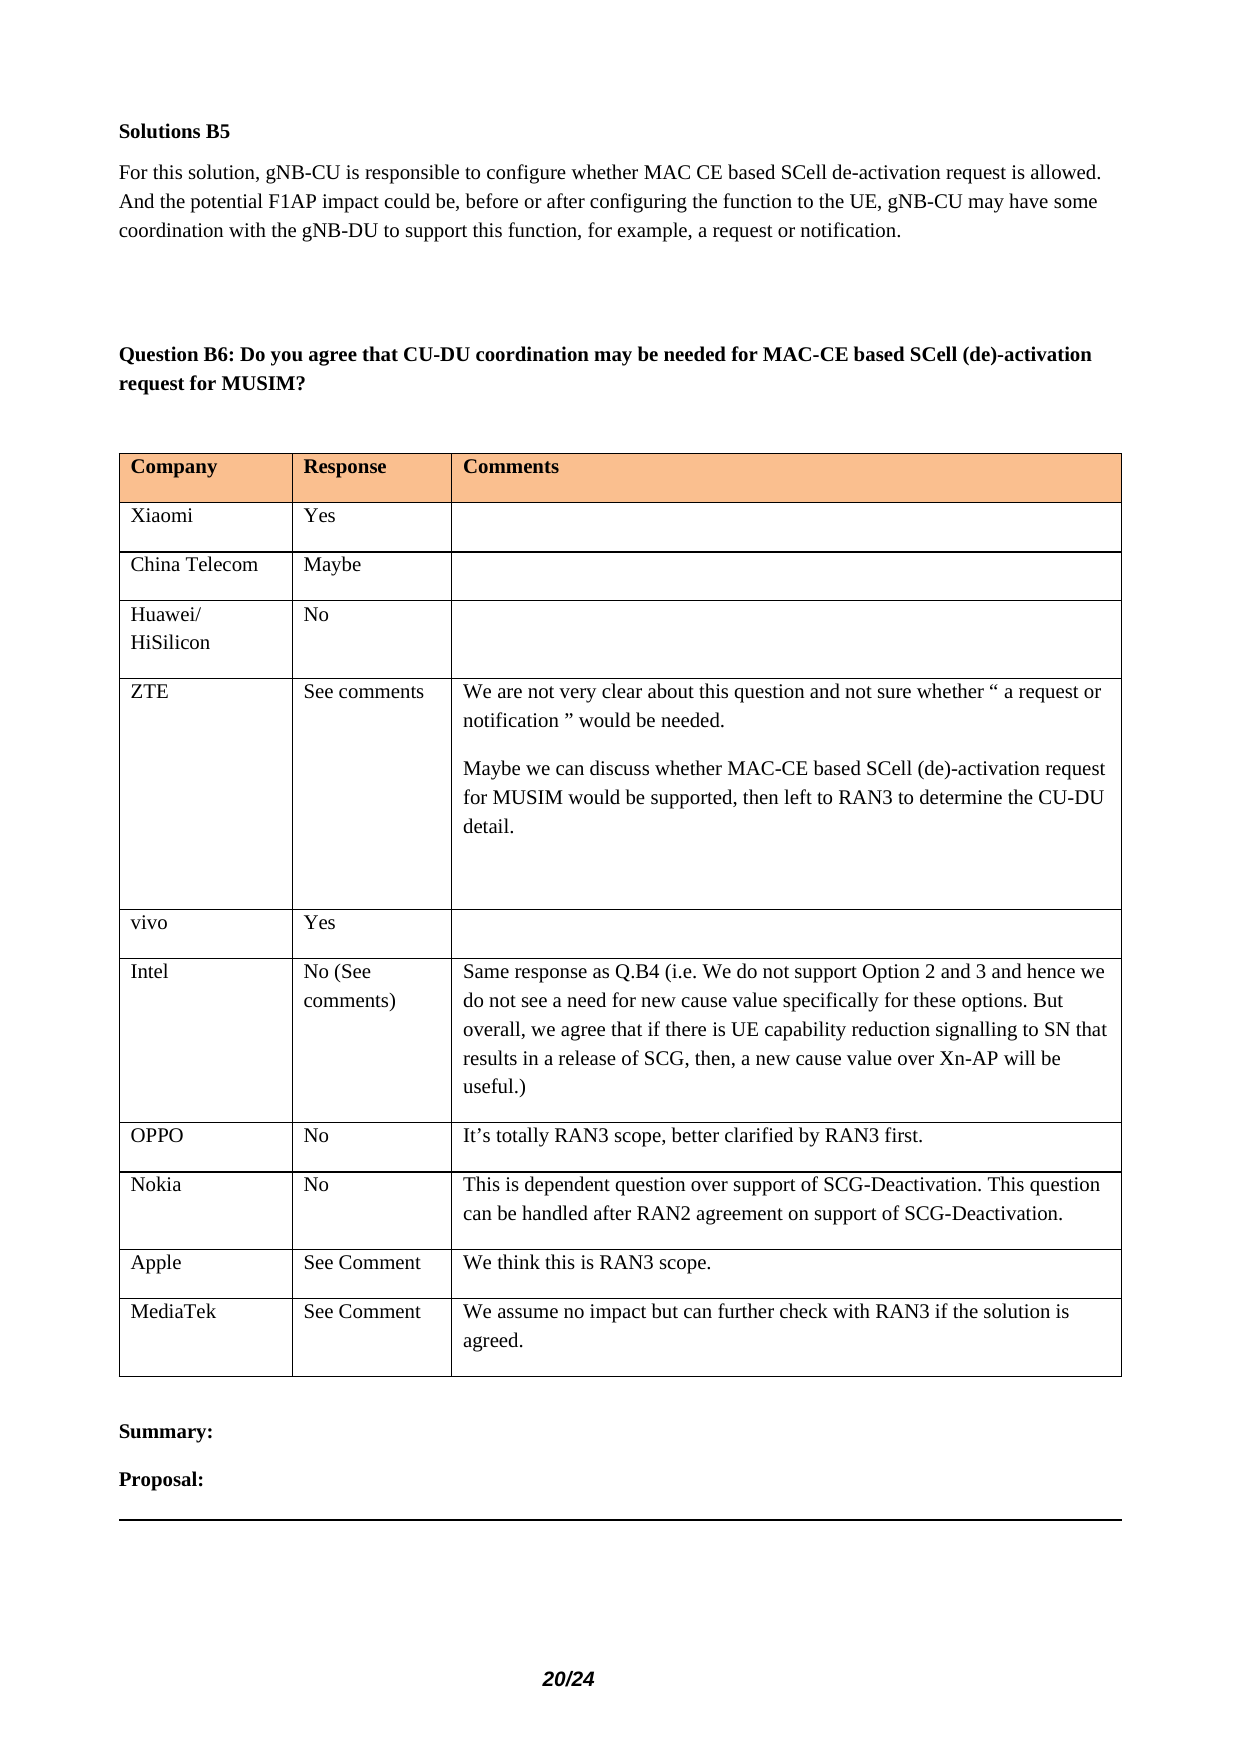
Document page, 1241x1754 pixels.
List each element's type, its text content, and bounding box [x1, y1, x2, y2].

text For this solution, gNB-CU is responsible to configure whether MAC CE based SCell de-activation request is allowed. And the potential F1AP impact could be, before or after configuring the function to the UE, gNB-CU may have some coordination with the gNB-DU to support this function, for example, a request or notification. [118, 160, 1122, 242]
table_cell OPPO [120, 1123, 292, 1171]
table_cell Nokia [120, 1173, 292, 1249]
table_header Response [293, 454, 451, 502]
table_cell MediaTek [120, 1299, 292, 1376]
table_cell vivo [120, 910, 292, 958]
table_cell [452, 601, 1121, 678]
table_header Comments [452, 454, 1121, 502]
table_cell Same response as Q.B4 (i.e. We do not support Option 2 and 3 and hence we do not see a need for new cause value specifically for these options. But overall, we agree that if there is UE capability reduction signalling to SN that results in a release of SCG, then, a new cause value over Xn-AP will be useful.) [452, 959, 1121, 1122]
table_cell We assume no impact but can further check with RAN3 if the solution is agreed. [452, 1299, 1121, 1376]
table_cell Huawei/HiSilicon [120, 601, 292, 678]
text Summary: [118, 1419, 1122, 1443]
table_cell No [293, 1173, 451, 1249]
table_cell We think this is RAN3 scope. [452, 1250, 1121, 1298]
table_cell [452, 503, 1121, 551]
text Proposal: [118, 1467, 1122, 1491]
table_cell No [293, 1123, 451, 1171]
table_cell China Telecom [120, 553, 292, 600]
table_cell See Comment [293, 1250, 451, 1298]
table_cell It’s totally RAN3 scope, better clarified by RAN3 first. [452, 1123, 1121, 1171]
table_cell [452, 553, 1121, 600]
table_cell No (See comments) [293, 959, 451, 1122]
text Question B6: Do you agree that CU-DU coordination may be needed for MAC-CE based SCell (de)-activation request for MUSIM? [118, 342, 1122, 394]
table_cell [452, 910, 1121, 958]
text Solutions B5 [118, 118, 1122, 143]
table_cell Xiaomi [120, 503, 292, 551]
table_cell Yes [293, 503, 451, 551]
table_cell See Comment [293, 1299, 451, 1376]
table_cell This is dependent question over support of SCG-Deactivation. This question can be handled after RAN2 agreement on support of SCG-Deactivation. [452, 1173, 1121, 1249]
table_cell ZTE [120, 679, 292, 909]
table_cell Yes [293, 910, 451, 958]
table_cell No [293, 601, 451, 678]
table_header Company [120, 454, 292, 502]
table_cell Intel [120, 959, 292, 1122]
table_cell Apple [120, 1250, 292, 1298]
table_cell Maybe [293, 553, 451, 600]
table_cell We are not very clear about this question and not sure whether “ a request or notification ” would be needed. Maybe we can discuss whether MAC-CE based SCell (de)-activation request for MUSIM would be supported, then left to RAN3 to determine the CU-DU detail. [452, 679, 1121, 909]
table_cell See comments [293, 679, 451, 909]
